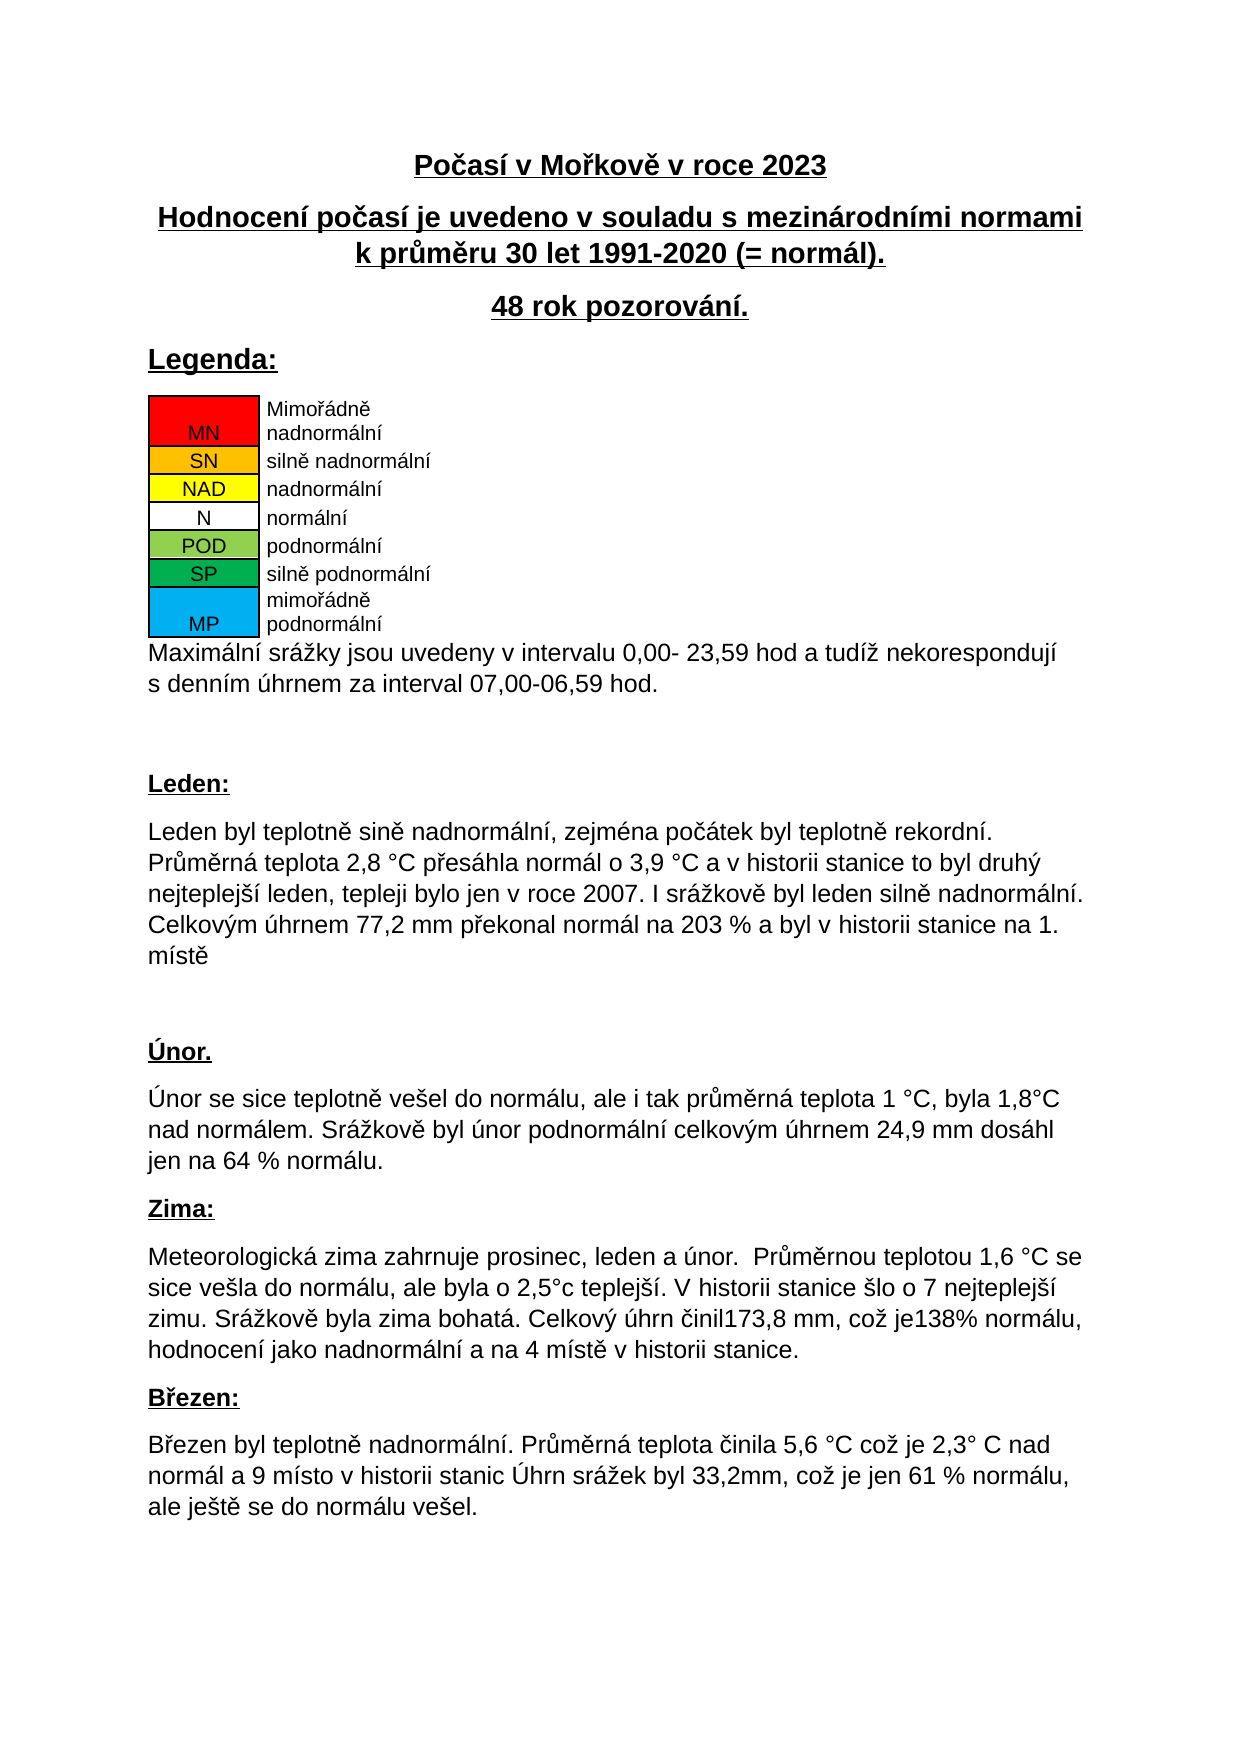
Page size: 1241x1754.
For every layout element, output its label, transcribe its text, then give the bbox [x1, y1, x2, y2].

text Legenda: [148, 342, 1093, 376]
text Počasí v Mořkově v roce 2023 [148, 148, 1093, 181]
table_cell mimořádně podnormální [260, 586, 488, 636]
table_cell N [150, 503, 258, 529]
text Zima: [148, 1194, 1093, 1223]
text Leden byl teplotně sině nadnormální, zejména počátek byl teplotně rekordní. Průměrná teplota 2,8 °C přesáhla normál o 3,9 °C a v historii stanice to byl druhý nejteplejší leden, tepleji bylo jen v roce 2007. I srážkově byl leden silně nadnormální. Celkovým úhrnem 77,2 mm překonal normál na 203 % a byl v historii stanice na 1. místě [148, 817, 1093, 970]
text Meteorologická zima zahrnuje prosinec, leden a únor. Průměrnou teplotou 1,6 °C se sice vešla do normálu, ale byla o 2,5°c teplejší. V historii stanice šlo o 7 nejteplejší zimu. Srážkově byla zima bohatá. Celkový úhrn činil173,8 mm, což je138% normálu, hodnocení jako nadnormální a na 4 místě v historii stanice. [148, 1242, 1093, 1364]
text Leden: [148, 769, 1093, 798]
table_cell SN [150, 447, 258, 473]
table_cell silně podnormální [260, 558, 488, 586]
text Únor. [148, 1037, 1093, 1065]
table_cell podnormální [260, 529, 488, 557]
table_cell SP [150, 560, 258, 586]
table_cell NAD [150, 475, 258, 501]
text Maximální srážky jsou uvedeny v intervalu 0,00- 23,59 hod a tudíž nekorespondují s denním úhrnem za interval 07,00-06,59 hod. [148, 638, 1093, 697]
table_cell normální [260, 501, 488, 529]
text Únor se sice teplotně vešel do normálu, ale i tak průměrná teplota 1 °C, byla 1,8°C nad normálem. Srážkově byl únor podnormální celkovým úhrnem 24,9 mm dosáhl jen na 64 % normálu. [148, 1084, 1093, 1175]
table_cell nadnormální [260, 473, 488, 501]
table_cell MP [150, 588, 258, 636]
text Březen: [148, 1383, 1093, 1411]
table_cell POD [150, 531, 258, 557]
table_cell silně nadnormální [260, 445, 488, 473]
text 48 rok pozorování. [148, 289, 1093, 323]
text Březen byl teplotně nadnormální. Průměrná teplota činila 5,6 °C což je 2,3° C nad normál a 9 místo v historii stanic Úhrn srážek byl 33,2mm, což je jen 61 % normálu, ale ještě se do normálu vešel. [148, 1430, 1093, 1521]
text Hodnocení počasí je uvedeno v souladu s mezinárodními normami k průměru 30 let 1991-2020 (= normál). [148, 200, 1093, 270]
table_header Mimořádně nadnormální [260, 395, 488, 445]
table_header MN [150, 397, 258, 445]
